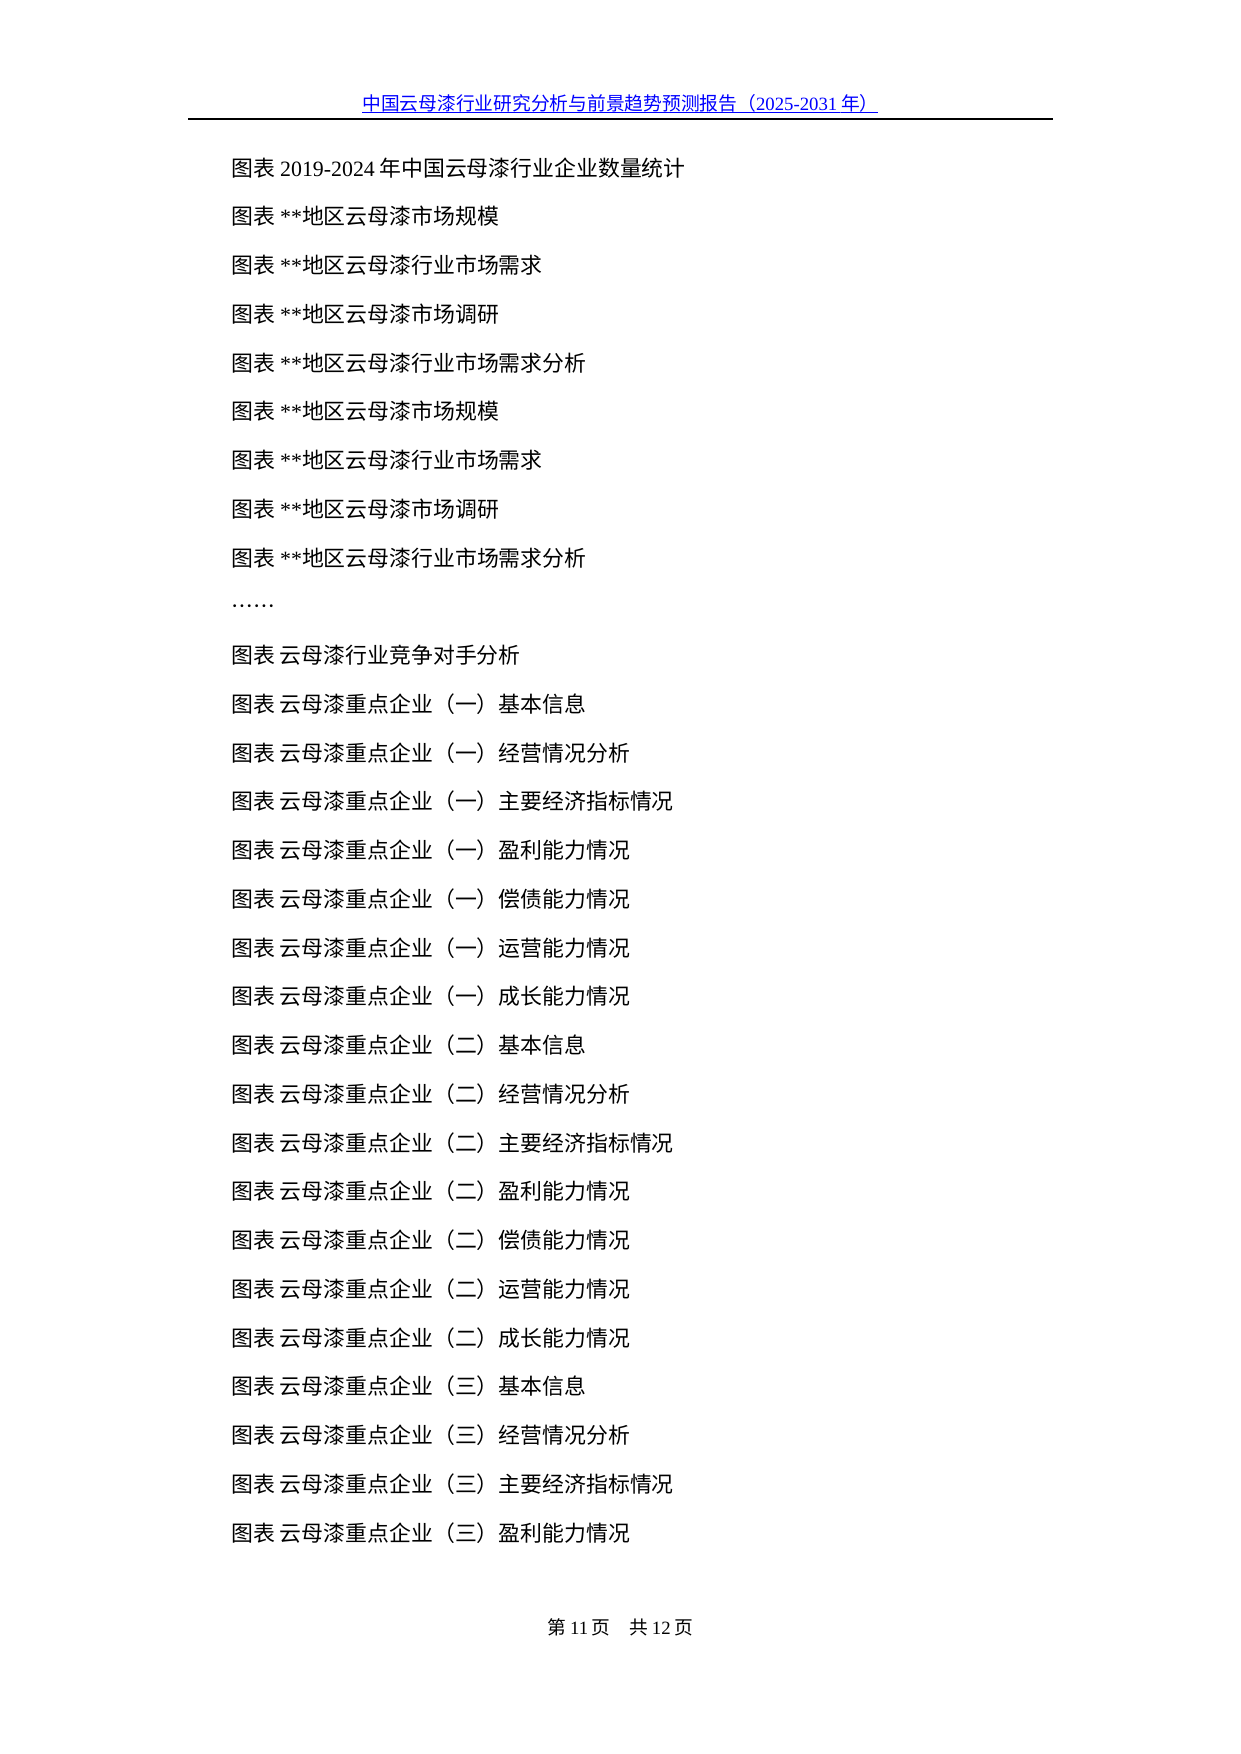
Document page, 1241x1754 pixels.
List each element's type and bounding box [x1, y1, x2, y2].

text [187, 150, 1053, 1548]
